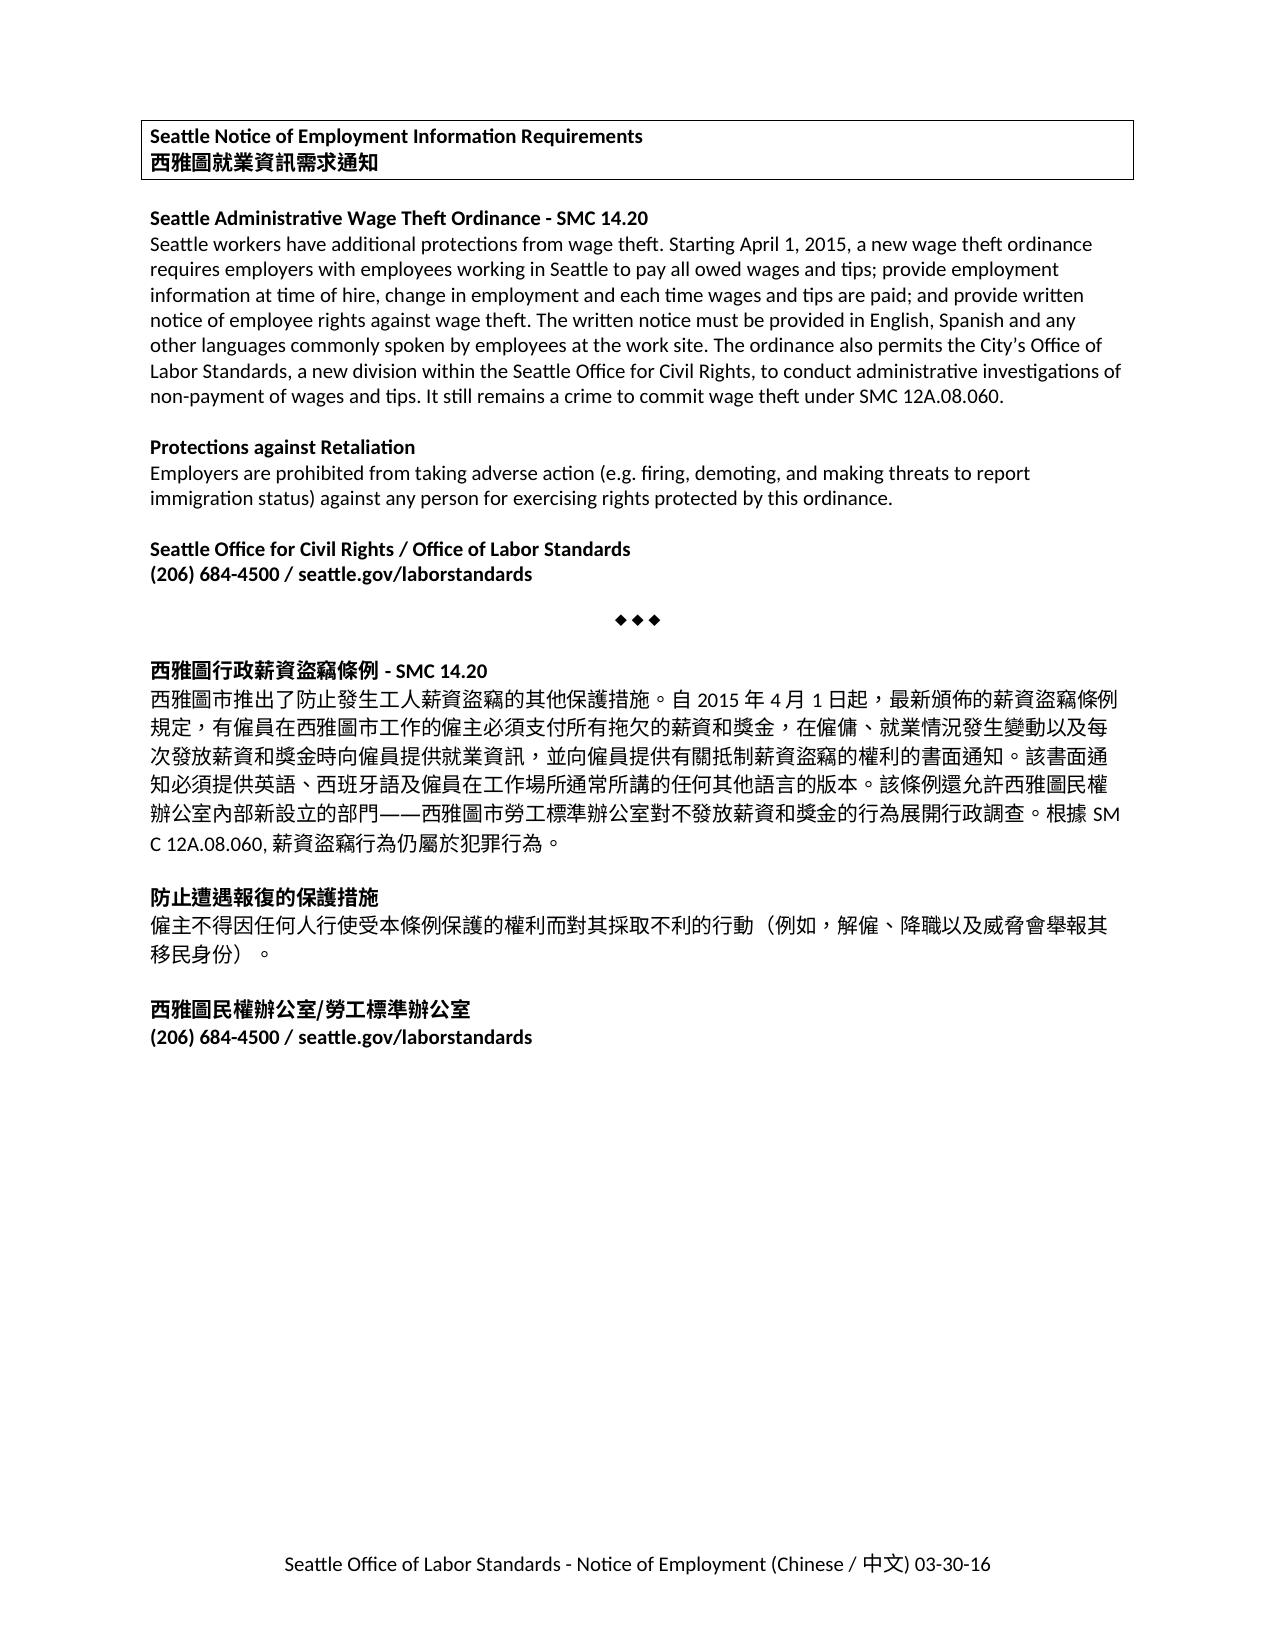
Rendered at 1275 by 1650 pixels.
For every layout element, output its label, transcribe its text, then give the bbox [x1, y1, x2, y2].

text Seattle workers have additional protections from wage theft. Starting April 1, 2015, a new wage theft ordinance requires employers with employees working in Seattle to pay all owed wages and tips; provide employment information at time of hire, change in employment and each time wages and tips are paid; and provide written notice of employee rights against wage theft. The written notice must be provided in English, Spanish and any other languages commonly spoken by employees at the work site. The ordinance also permits the City’s Office of Labor Standards, a new division within the Seattle Office for Civil Rights, to conduct administrative investigations of non-payment of wages and tips. It still remains a crime to commit wage theft under SMC 12A.08.060. [150, 231, 1125, 409]
text (206) 684-4500 / seattle.gov/laborstandards [150, 561, 1125, 587]
text Protections against Retaliation [150, 434, 1125, 460]
text 西雅圖就業資訊需求通知 [142, 145, 1133, 179]
text 僱主不得因任何人行使受本條例保護的權利而對其採取不利的行動（例如，解僱、降職以及威脅會舉報其移民身份）。 [150, 911, 1125, 968]
text 防止遭遇報復的保護措施 [150, 883, 1125, 911]
text Employers are prohibited from taking adverse action (e.g. firing, demoting, and making threats to report immigration status) against any person for exercising rights protected by this ordinance. [150, 460, 1125, 511]
text Seattle Notice of Employment Information Requirements [142, 121, 1133, 145]
text Seattle Administrative Wage Theft Ordinance - SMC 14.20 [150, 206, 1125, 231]
text 西雅圖民權辦公室/勞工標準辦公室 [150, 994, 1125, 1024]
text 西雅圖行政薪資盜竊條例 - SMC 14.20 [150, 657, 1125, 685]
text 西雅圖市推出了防止發生工人薪資盜竊的其他保護措施。自 2015 年 4 月 1 日起，最新頒佈的薪資盜竊條例規定，有僱員在西雅圖市工作的僱主必須支付所有拖欠的薪資和獎金，在僱傭、就業情況發生變動以及每次發放薪資和獎金時向僱員提供就業資訊，並向僱員提供有關抵制薪資盜竊的權利的書面通知。該書面通知必須提供英語、西班牙語及僱員在工作場所通常所講的任何其他語言的版本。該條例還允許西雅圖民權辦公室內部新設立的部門——西雅圖市勞工標準辦公室對不發放薪資和獎金的行為展開行政調查。根據 SMC 12A.08.060, 薪資盜竊行為仍屬於犯罪行為。 [150, 685, 1125, 857]
text (206) 684-4500 / seattle.gov/laborstandards [150, 1024, 1125, 1049]
text Seattle Office for Civil Rights / Office of Labor Standards [150, 536, 1125, 561]
